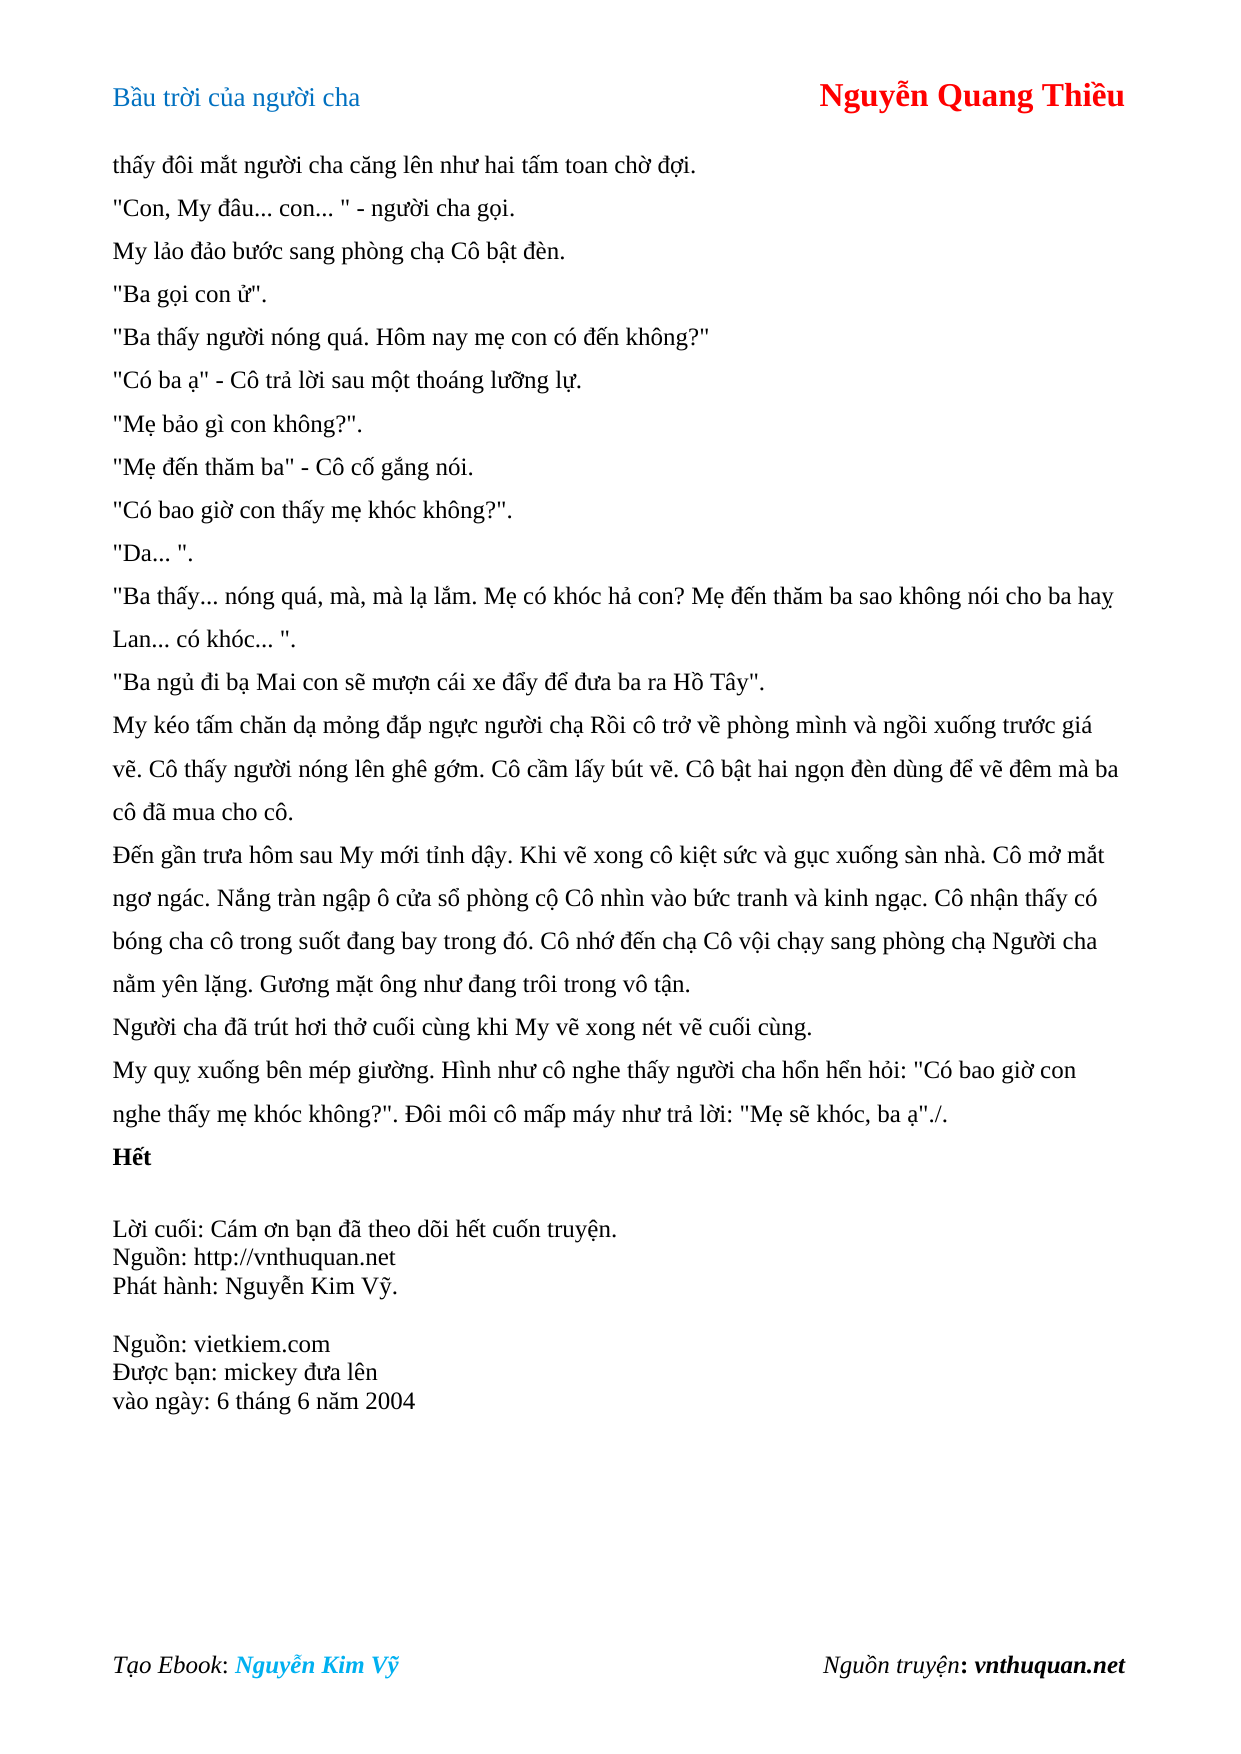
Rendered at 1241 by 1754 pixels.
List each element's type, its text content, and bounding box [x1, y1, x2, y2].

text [112, 150, 1128, 1171]
text Lời cuối: Cám ơn bạn đã theo dõi hết cuốn truyện. Nguồn: http://vnthuquan.net Phát hành: Nguyễn Kim Vỹ. Nguồn: vietkiem.com Được bạn: mickey đưa lên vào ngày: 6 tháng 6 năm 2004 [112, 1185, 1128, 1415]
